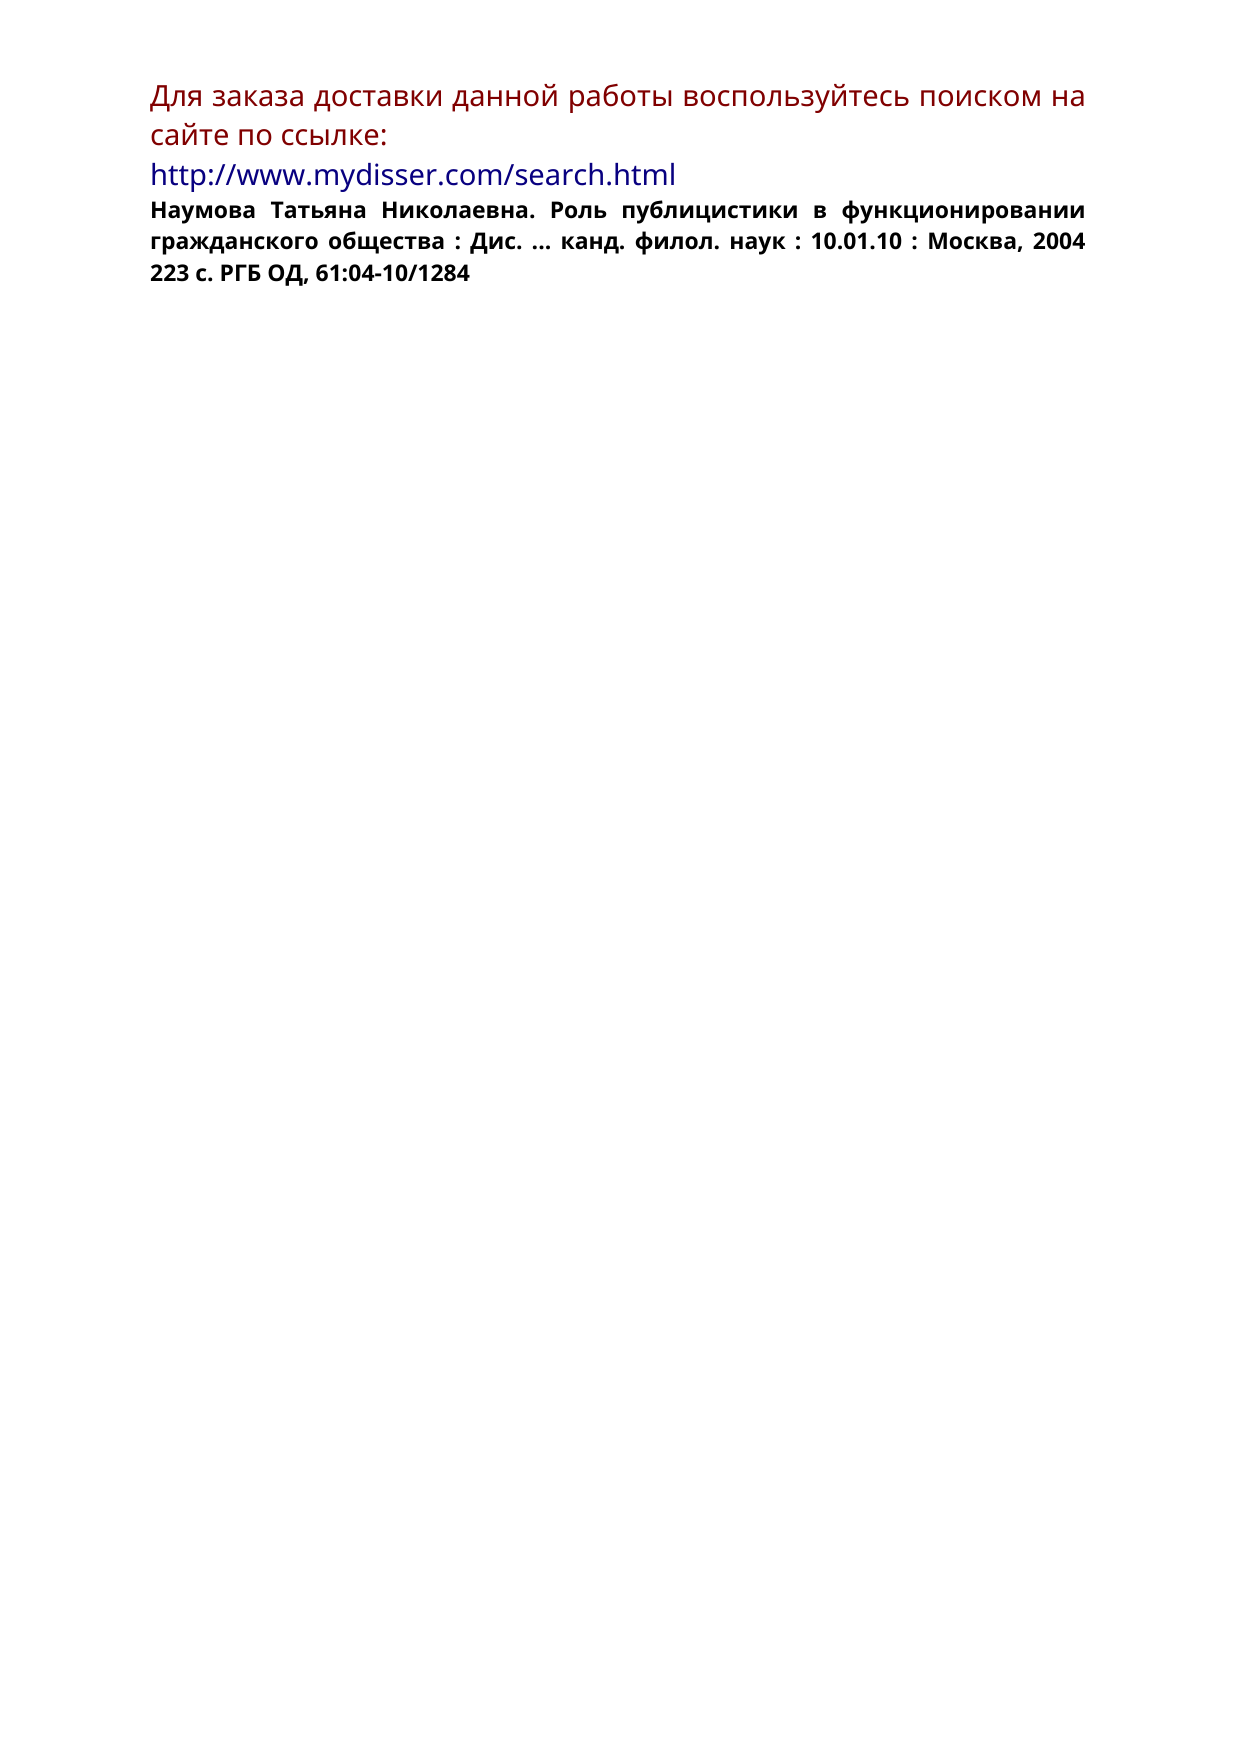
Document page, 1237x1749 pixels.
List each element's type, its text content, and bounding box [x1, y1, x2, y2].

text Наумова Татьяна Николаевна. Роль публицистики в функционировании гражданского общества : Дис. ... канд. филол. наук : 10.01.10 : Москва, 2004 223 c. РГБ ОД, 61:04-10/1284 [150, 194, 1086, 288]
